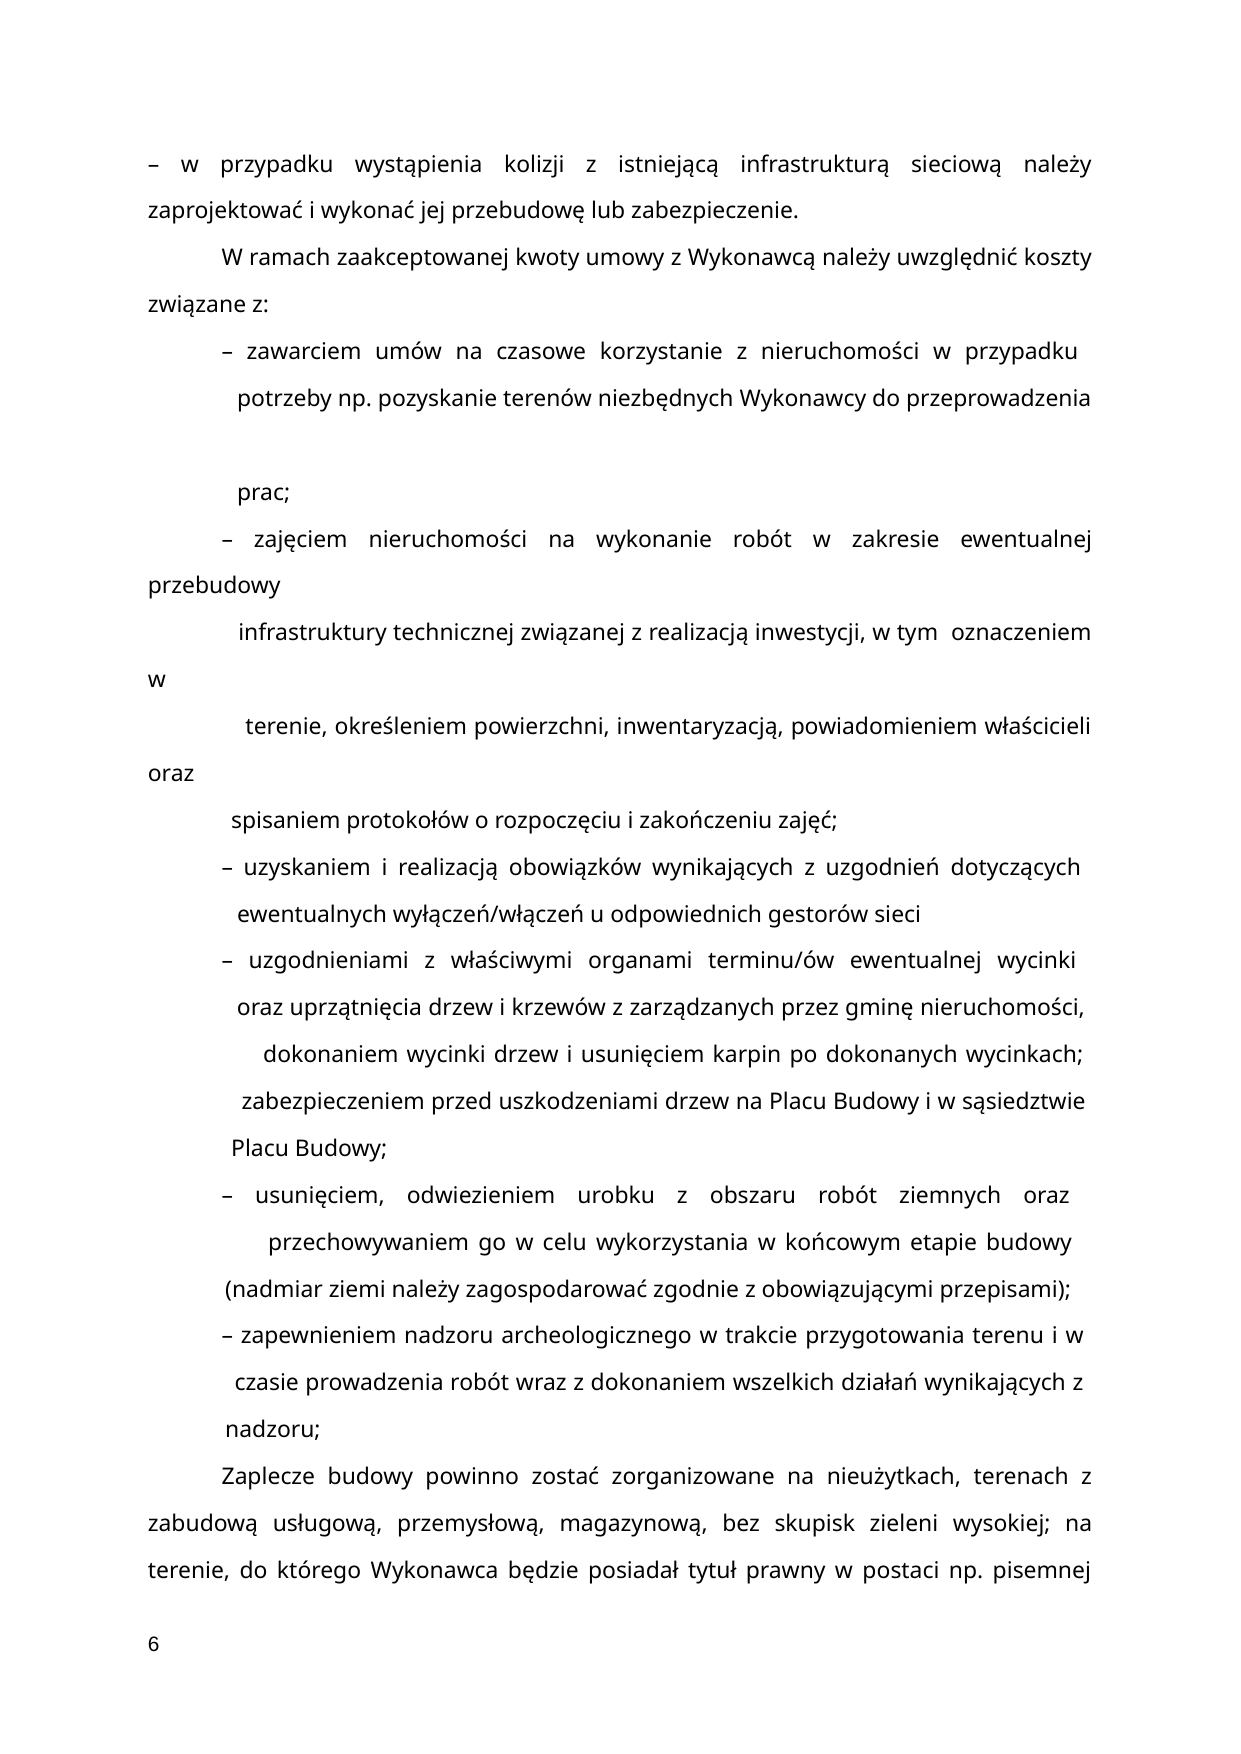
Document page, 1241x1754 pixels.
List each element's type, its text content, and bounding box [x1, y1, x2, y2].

text – zawarciem umów na czasowe korzystanie z nieruchomości w przypadku potrzeby np. pozyskanie terenów niezbędnych Wykonawcy do przeprowadzenia prac; [148, 335, 1093, 507]
text – zapewnieniem nadzoru archeologicznego w trakcie przygotowania terenu i w czasie prowadzenia robót wraz z dokonaniem wszelkich działań wynikających z nadzoru; [148, 1319, 1093, 1444]
text W ramach zaakceptowanej kwoty umowy z Wykonawcą należy uwzględnić koszty związane z: [148, 241, 1093, 319]
text – zajęciem nieruchomości na wykonanie robót w zakresie ewentualnej przebudowy infrastruktury technicznej związanej z realizacją inwestycji, w tym oznaczeniem w terenie, określeniem powierzchni, inwentaryzacją, powiadomieniem właścicieli oraz spisaniem protokołów o rozpoczęciu i zakończeniu zajęć; [148, 523, 1093, 835]
text – w przypadku wystąpienia kolizji z istniejącą infrastrukturą sieciową należy zaprojektować i wykonać jej przebudowę lub zabezpieczenie. [148, 148, 1093, 226]
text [148, 1460, 1093, 1585]
text – uzgodnieniami z właściwymi organami terminu/ów ewentualnej wycinki oraz uprzątnięcia drzew i krzewów z zarządzanych przez gminę nieruchomości, dokonaniem wycinki drzew i usunięciem karpin po dokonanych wycinkach; zabezpieczeniem przed uszkodzeniami drzew na Placu Budowy i w sąsiedztwie Placu Budowy; [148, 944, 1093, 1163]
text – usunięciem, odwiezieniem urobku z obszaru robót ziemnych oraz przechowywaniem go w celu wykorzystania w końcowym etapie budowy (nadmiar ziemi należy zagospodarować zgodnie z obowiązującymi przepisami); [148, 1179, 1093, 1304]
text – uzyskaniem i realizacją obowiązków wynikających z uzgodnień dotyczących ewentualnych wyłączeń/włączeń u odpowiednich gestorów sieci [148, 851, 1093, 929]
